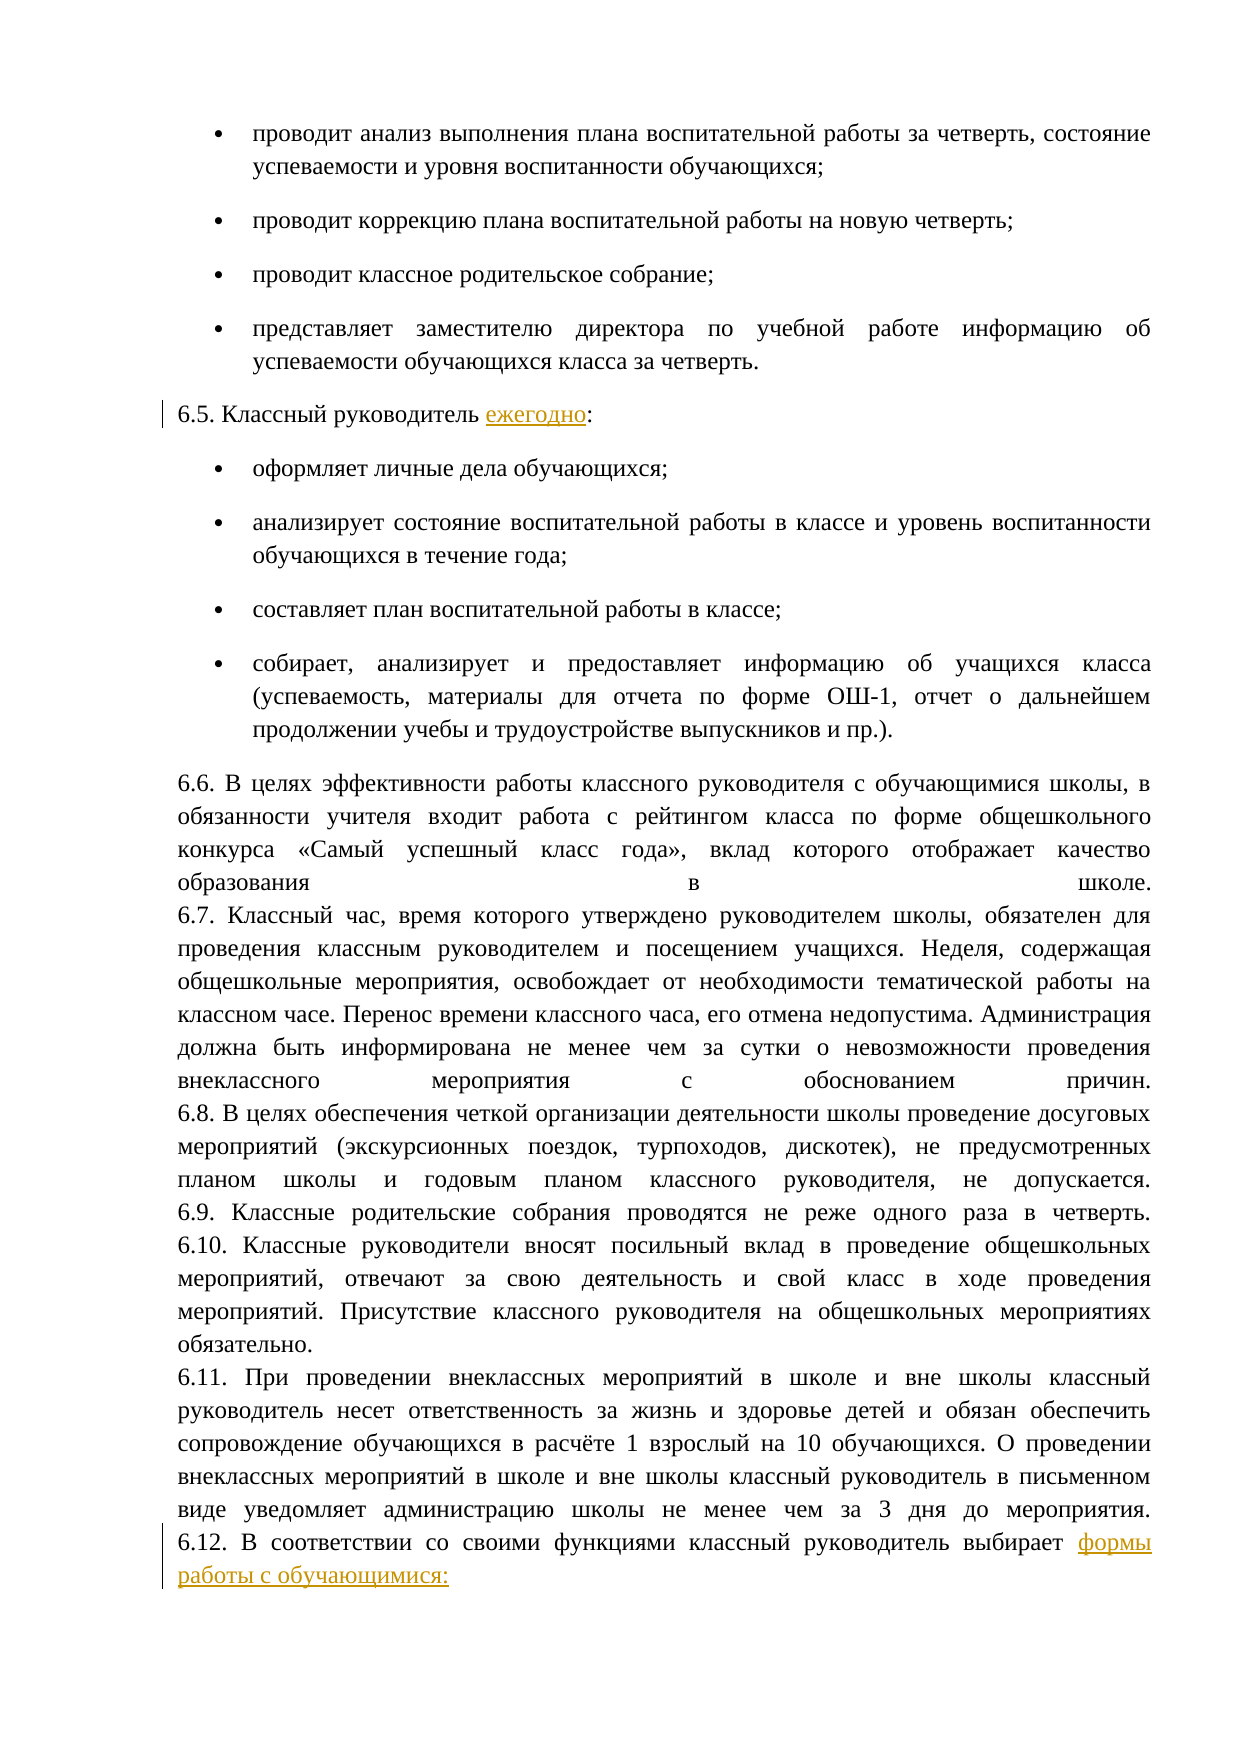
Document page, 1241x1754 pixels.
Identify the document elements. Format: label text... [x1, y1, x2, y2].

list проводит коррекцию плана воспитательной работы на новую четверть; [215, 205, 1152, 234]
list оформляет личные дела обучающихся; [215, 453, 1152, 482]
list проводит классное родительское собрание; [215, 259, 1152, 288]
text 6.6. В целях эффективности работы классного руководителя с обучающимися школы, в обязанности учителя входит работа с рейтингом класса по форме общешкольного конкурса «Самый успешный класс года», вклад которого отображает качество образования в школе. 6.7. Классный час, время которого утверждено руководителем школы, обязателен для проведения классным руководителем и посещением учащихся. Неделя, содержащая общешкольные мероприятия, освобождает от необходимости тематической работы на классном часе. Перенос времени классного часа, его отмена недопустима. Администрация должна быть информирована не менее чем за сутки о невозможности проведения внеклассного мероприятия с обоснованием причин. 6.8. В целях обеспечения четкой организации деятельности школы проведение досуговых мероприятий (экскурсионных поездок, турпоходов, дискотек), не предусмотренных планом школы и годовым планом классного руководителя, не допускается. 6.9. Классные родительские собрания проводятся не реже одного раза в четверть. 6.10. Классные руководители вносят посильный вклад в проведение общешкольных мероприятий, отвечают за свою деятельность и свой класс в ходе проведения мероприятий. Присутствие классного руководителя на общешкольных мероприятиях обязательно. 6.11. При проведении внеклассных мероприятий в школе и вне школы классный руководитель несет ответственность за жизнь и здоровье детей и обязан обеспечить сопровождение обучающихся в расчёте 1 взрослый на 10 обучающихся. О проведении внеклассных мероприятий в школе и вне школы классный руководитель в письменном виде уведомляет администрацию школы не менее чем за 3 дня до мероприятия. 6.12. В соответствии со своими функциями классный руководитель выбирает [177, 768, 1152, 1589]
list проводит анализ выполнения плана воспитательной работы за четверть, состояние успеваемости и уровня воспитанности обучающихся; [215, 118, 1152, 180]
text 6.5. Классный руководитель : [177, 399, 1152, 428]
list составляет план воспитательной работы в классе; [215, 594, 1152, 623]
list представляет заместителю директора по учебной работе информацию об успеваемости обучающихся класса за четверть. [215, 313, 1152, 374]
list анализирует состояние воспитательной работы в классе и уровень воспитанности обучающихся в течение года; [215, 507, 1152, 569]
list собирает, анализирует и предоставляет информацию об учащихся класса (успеваемость, материалы для отчета по форме ОШ-1, отчет о дальнейшем продолжении учебы и трудоустройстве выпускников и пр.). [215, 648, 1152, 743]
